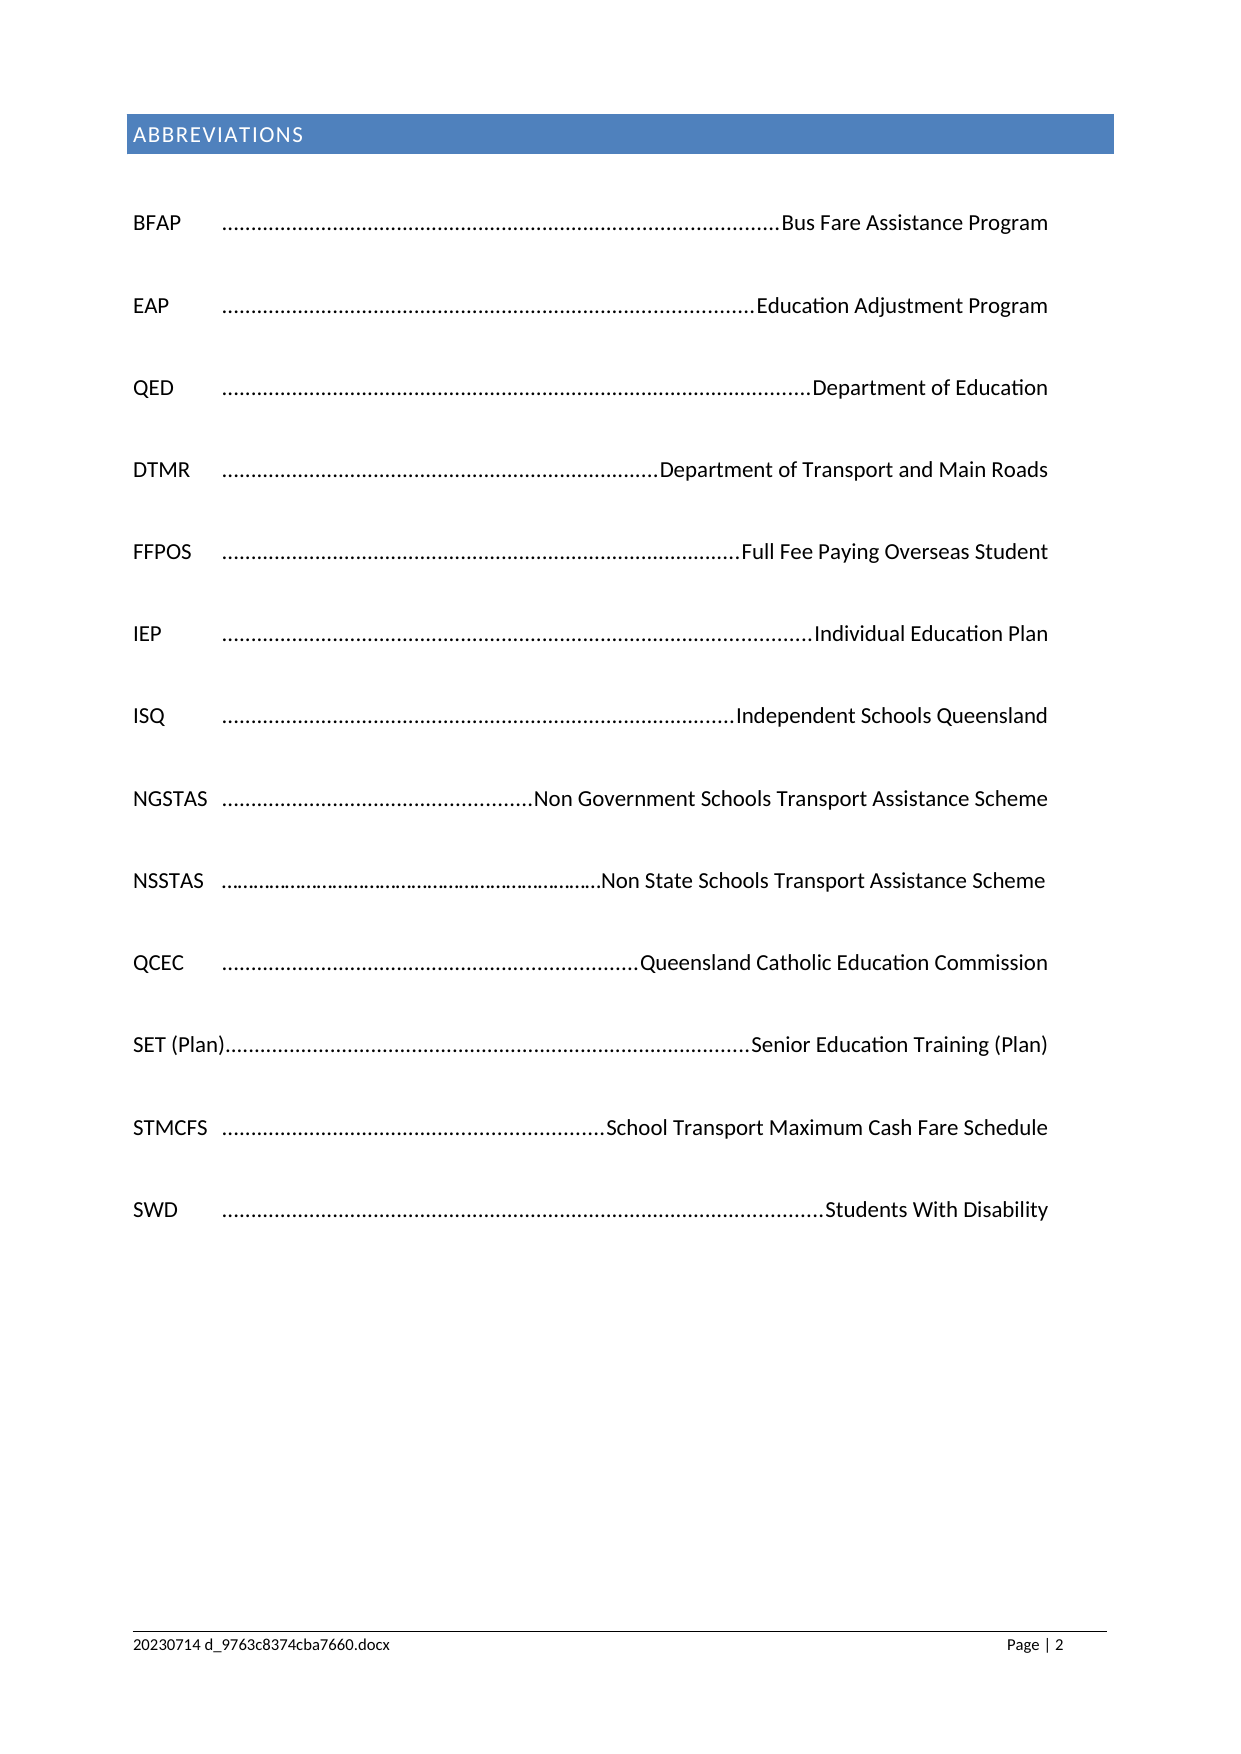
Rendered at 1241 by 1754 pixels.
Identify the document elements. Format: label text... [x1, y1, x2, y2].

text EAP Education Adjustment Program [133, 291, 1107, 319]
text SWD Students With Disability [133, 1195, 1107, 1223]
subtitle ABBREVIATIONS [133, 120, 1107, 148]
text STMCFS School Transport Maximum Cash Fare Schedule [133, 1113, 1107, 1141]
text DTMR Department of Transport and Main Roads [133, 455, 1107, 483]
text ISQ Independent Schools Queensland [133, 702, 1107, 730]
text SET (Plan) Senior Education Training (Plan) [133, 1030, 1107, 1058]
text BFAP Bus Fare Assistance Program [133, 208, 1107, 237]
text NSSTAS ………………………………………………………………Non State Schools Transport Assistance Scheme [133, 866, 1107, 894]
text QCEC Queensland Catholic Education Commission [133, 948, 1107, 976]
text IEP Individual Education Plan [133, 619, 1107, 647]
text QED Department of Education [133, 373, 1107, 401]
text FFPOS Full Fee Paying Overseas Student [133, 537, 1107, 565]
text NGSTAS Non Government Schools Transport Assistance Scheme [133, 784, 1107, 812]
